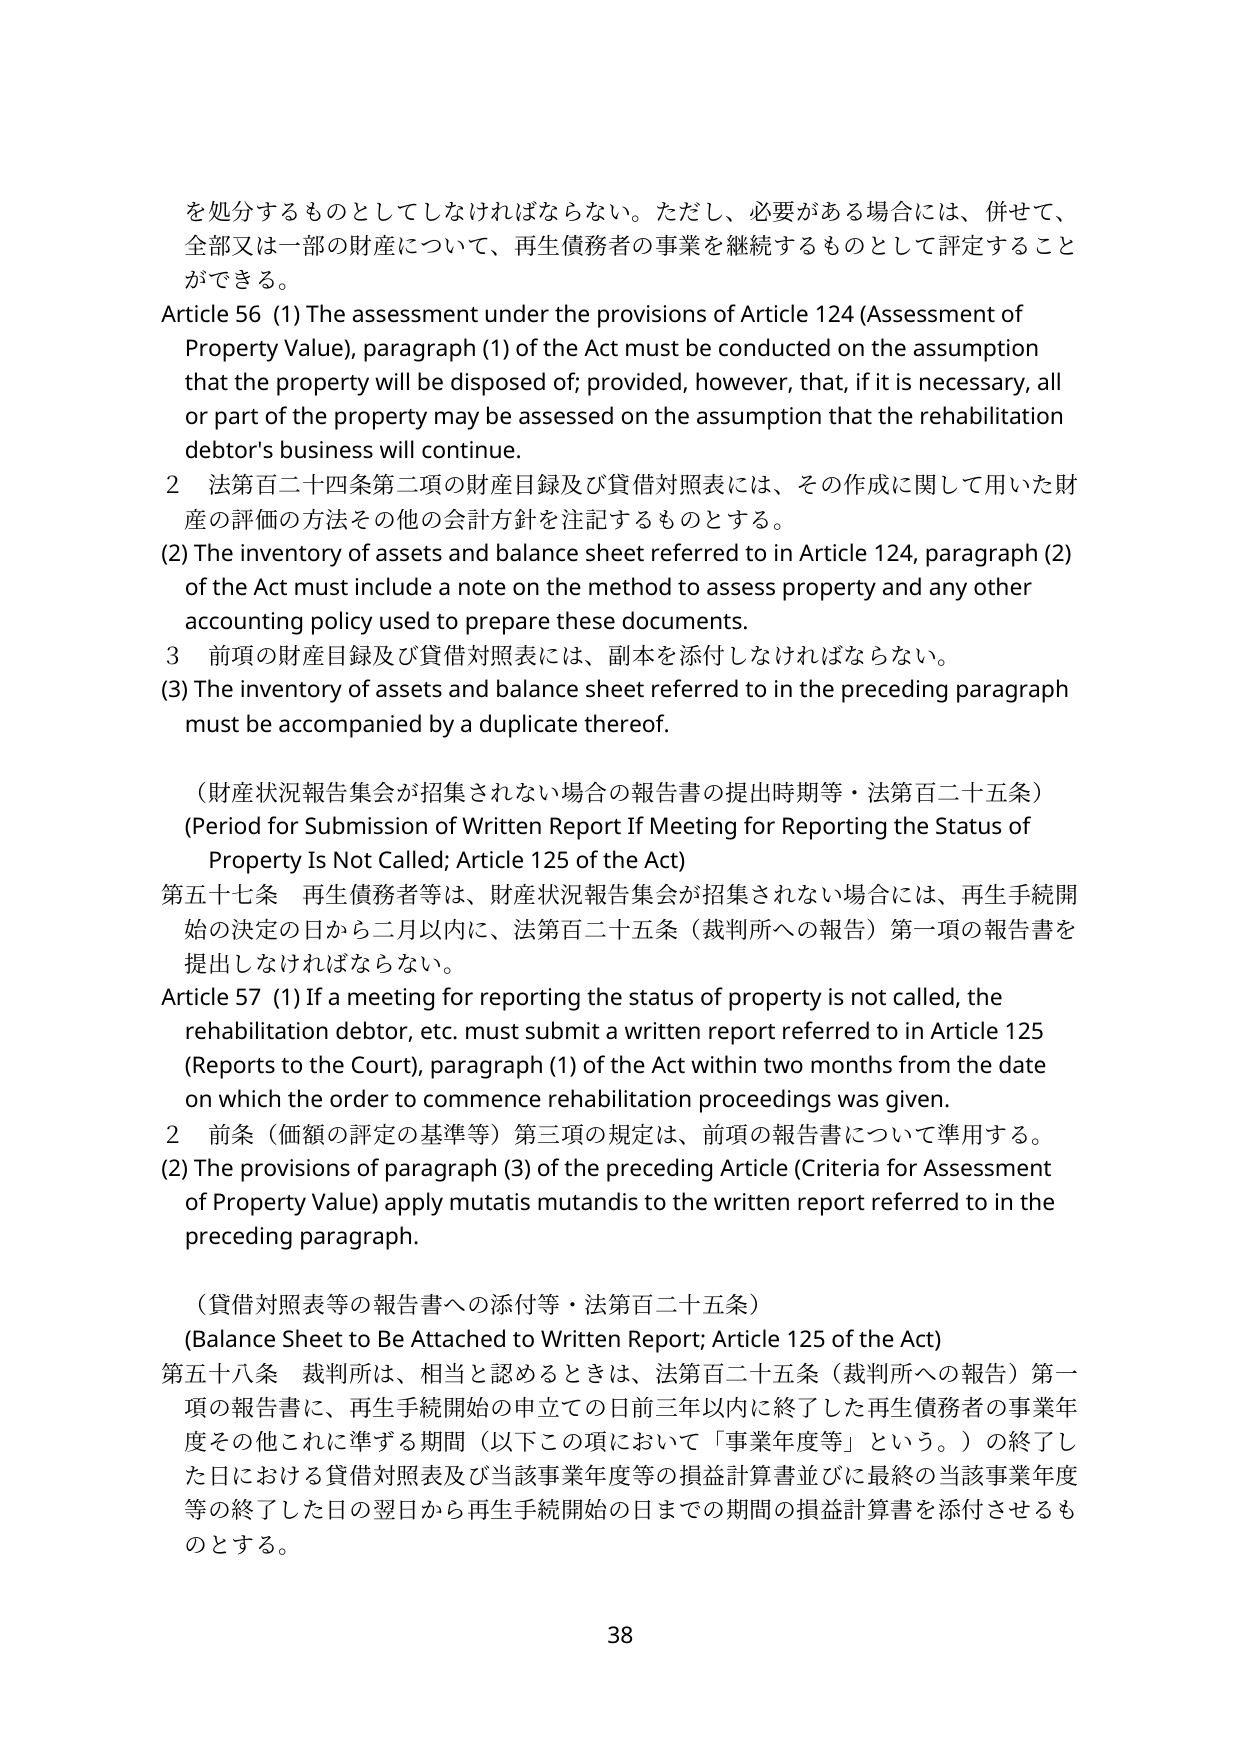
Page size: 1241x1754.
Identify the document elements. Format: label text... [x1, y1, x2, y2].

text ２ 法第百二十四条第二項の財産目録及び貸借対照表には、その作成に関して用いた財産の評価の方法その他の会計方針を注記するものとする。 [161, 467, 1079, 535]
text ３ 前項の財産目録及び貸借対照表には、副本を添付しなければならない。 [161, 638, 1079, 672]
text Article 57 (1) If a meeting for reporting the status of property is not called, the rehabilitation debtor, etc. must submit a written report referred to in Article 125 (Reports to the Court), paragraph (1) of the Act within two months from the date on which the order to commence rehabilitation proceedings was given. [161, 979, 1079, 1116]
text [161, 194, 1079, 296]
text (Balance Sheet to Be Attached to Written Report; Article 125 of the Act) [184, 1321, 1079, 1355]
text (2) The provisions of paragraph (3) of the preceding Article (Criteria for Assessment of Property Value) apply mutatis mutandis to the written report referred to in the preceding paragraph. [161, 1150, 1079, 1253]
text （財産状況報告集会が招集されない場合の報告書の提出時期等・法第百二十五条） [184, 774, 1079, 809]
text Article 56 (1) The assessment under the provisions of Article 124 (Assessment of Property Value), paragraph (1) of the Act must be conducted on the assumption that the property will be disposed of; provided, however, that, if it is necessary, all or part of the property may be assessed on the assumption that the rehabilitation debtor's business will continue. [161, 296, 1079, 467]
text （貸借対照表等の報告書への添付等・法第百二十五条） [184, 1287, 1079, 1321]
text 第五十七条 再生債務者等は、財産状況報告集会が招集されない場合には、再生手続開始の決定の日から二月以内に、法第百二十五条（裁判所への報告）第一項の報告書を提出しなければならない。 [161, 877, 1079, 979]
text ２ 前条（価額の評定の基準等）第三項の規定は、前項の報告書について準用する。 [161, 1116, 1079, 1150]
text (2) The inventory of assets and balance sheet referred to in Article 124, paragraph (2) of the Act must include a note on the method to assess property and any other accounting policy used to prepare these documents. [161, 535, 1079, 638]
text (3) The inventory of assets and balance sheet referred to in the preceding paragraph must be accompanied by a duplicate thereof. [161, 672, 1079, 740]
text (Period for Submission of Written Report If Meeting for Reporting the Status of Property Is Not Called; Article 125 of the Act) [184, 809, 1079, 877]
text 第五十八条 裁判所は、相当と認めるときは、法第百二十五条（裁判所への報告）第一項の報告書に、再生手続開始の申立ての日前三年以内に終了した再生債務者の事業年度その他これに準ずる期間（以下この項において「事業年度等」という。）の終了した日における貸借対照表及び当該事業年度等の損益計算書並びに最終の当該事業年度等の終了した日の翌日から再生手続開始の日までの期間の損益計算書を添付させるものとする。 [161, 1355, 1079, 1560]
